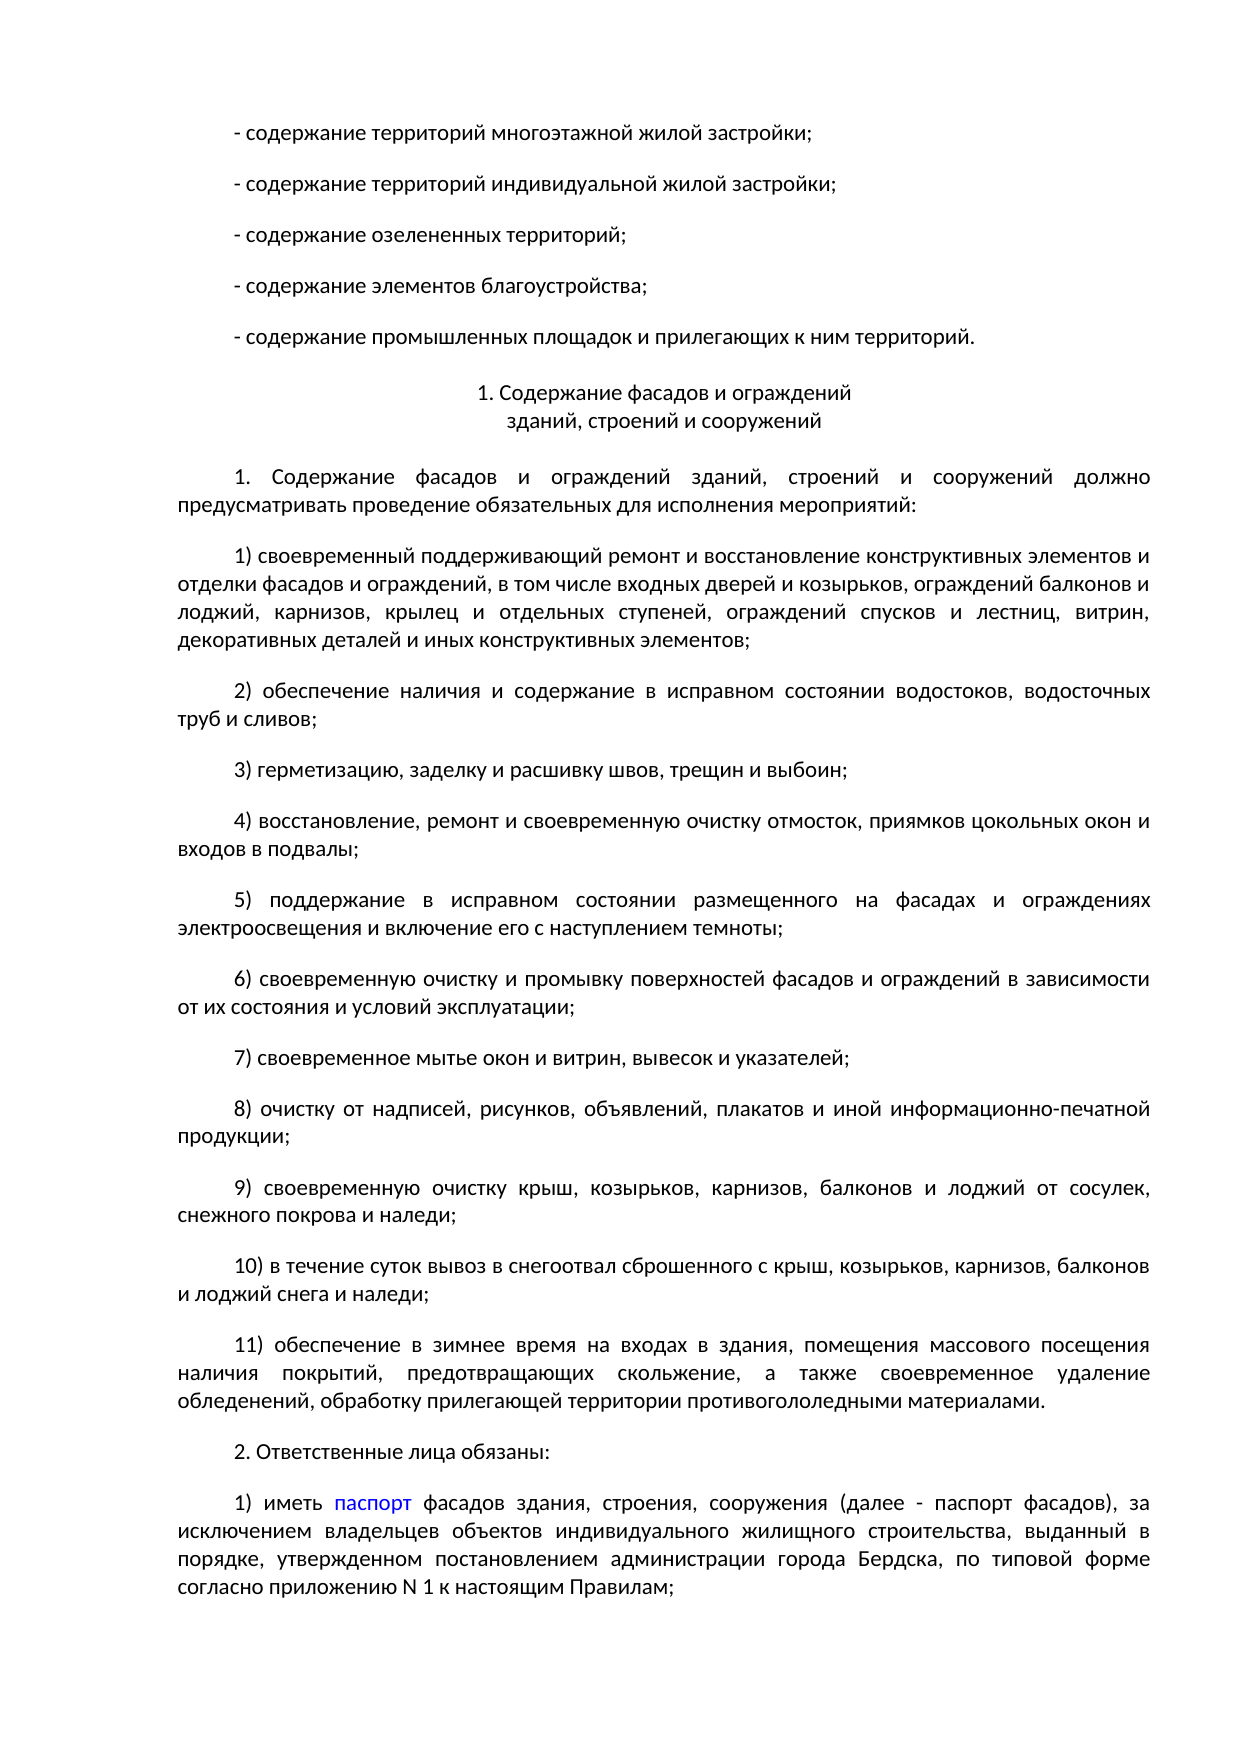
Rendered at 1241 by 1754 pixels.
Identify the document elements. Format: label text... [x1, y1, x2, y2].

text - содержание промышленных площадок и прилегающих к ним территорий. [177, 322, 1152, 350]
text 2. Ответственные лица обязаны: [177, 1437, 1152, 1466]
text 4) восстановление, ремонт и своевременную очистку отмосток, приямков цокольных окон и входов в подвалы; [177, 806, 1152, 862]
text - содержание территорий многоэтажной жилой застройки; [177, 118, 1152, 146]
text - содержание элементов благоустройства; [177, 271, 1152, 299]
text - содержание территорий индивидуальной жилой застройки; [177, 169, 1152, 197]
text 9) своевременную очистку крыш, козырьков, карнизов, балконов и лоджий от сосулек, снежного покрова и наледи; [177, 1173, 1152, 1229]
text 11) обеспечение в зимнее время на входах в здания, помещения массового посещения наличия покрытий, предотвращающих скольжение, а также своевременное удаление обледенений, обработку прилегающей территории противогололедными материалами. [177, 1331, 1152, 1414]
text 3) герметизацию, заделку и расшивку швов, трещин и выбоин; [177, 755, 1152, 783]
text 5) поддержание в исправном состоянии размещенного на фасадах и ограждениях электроосвещения и включение его с наступлением темноты; [177, 885, 1152, 941]
text 1) своевременный поддерживающий ремонт и восстановление конструктивных элементов и отделки фасадов и ограждений, в том числе входных дверей и козырьков, ограждений балконов и лоджий, карнизов, крылец и отдельных ступеней, ограждений спусков и лестниц, витрин, декоративных деталей и иных конструктивных элементов; [177, 541, 1152, 653]
text 8) очистку от надписей, рисунков, объявлений, плакатов и иной информационно-печатной продукции; [177, 1094, 1152, 1150]
text 6) своевременную очистку и промывку поверхностей фасадов и ограждений в зависимости от их состояния и условий эксплуатации; [177, 964, 1152, 1020]
text 1. Содержание фасадов и ограждений зданий, строений и сооружений должно предусматривать проведение обязательных для исполнения мероприятий: [177, 462, 1152, 518]
text 1. Содержание фасадов и ограждений [177, 378, 1152, 406]
text 7) своевременное мытье окон и витрин, вывесок и указателей; [177, 1043, 1152, 1071]
text 1) иметь паспорт фасадов здания, строения, сооружения (далее - паспорт фасадов), за исключением владельцев объектов индивидуального жилищного строительства, выданный в порядке, утвержденном постановлением администрации города Бердска, по типовой форме согласно приложению N 1 к настоящим Правилам; [177, 1488, 1152, 1601]
text - содержание озелененных территорий; [177, 220, 1152, 248]
text 10) в течение суток вывоз в снегоотвал сброшенного с крыш, козырьков, карнизов, балконов и лоджий снега и наледи; [177, 1252, 1152, 1308]
text зданий, строений и сооружений [177, 406, 1152, 434]
text 2) обеспечение наличия и содержание в исправном состоянии водостоков, водосточных труб и сливов; [177, 676, 1152, 732]
